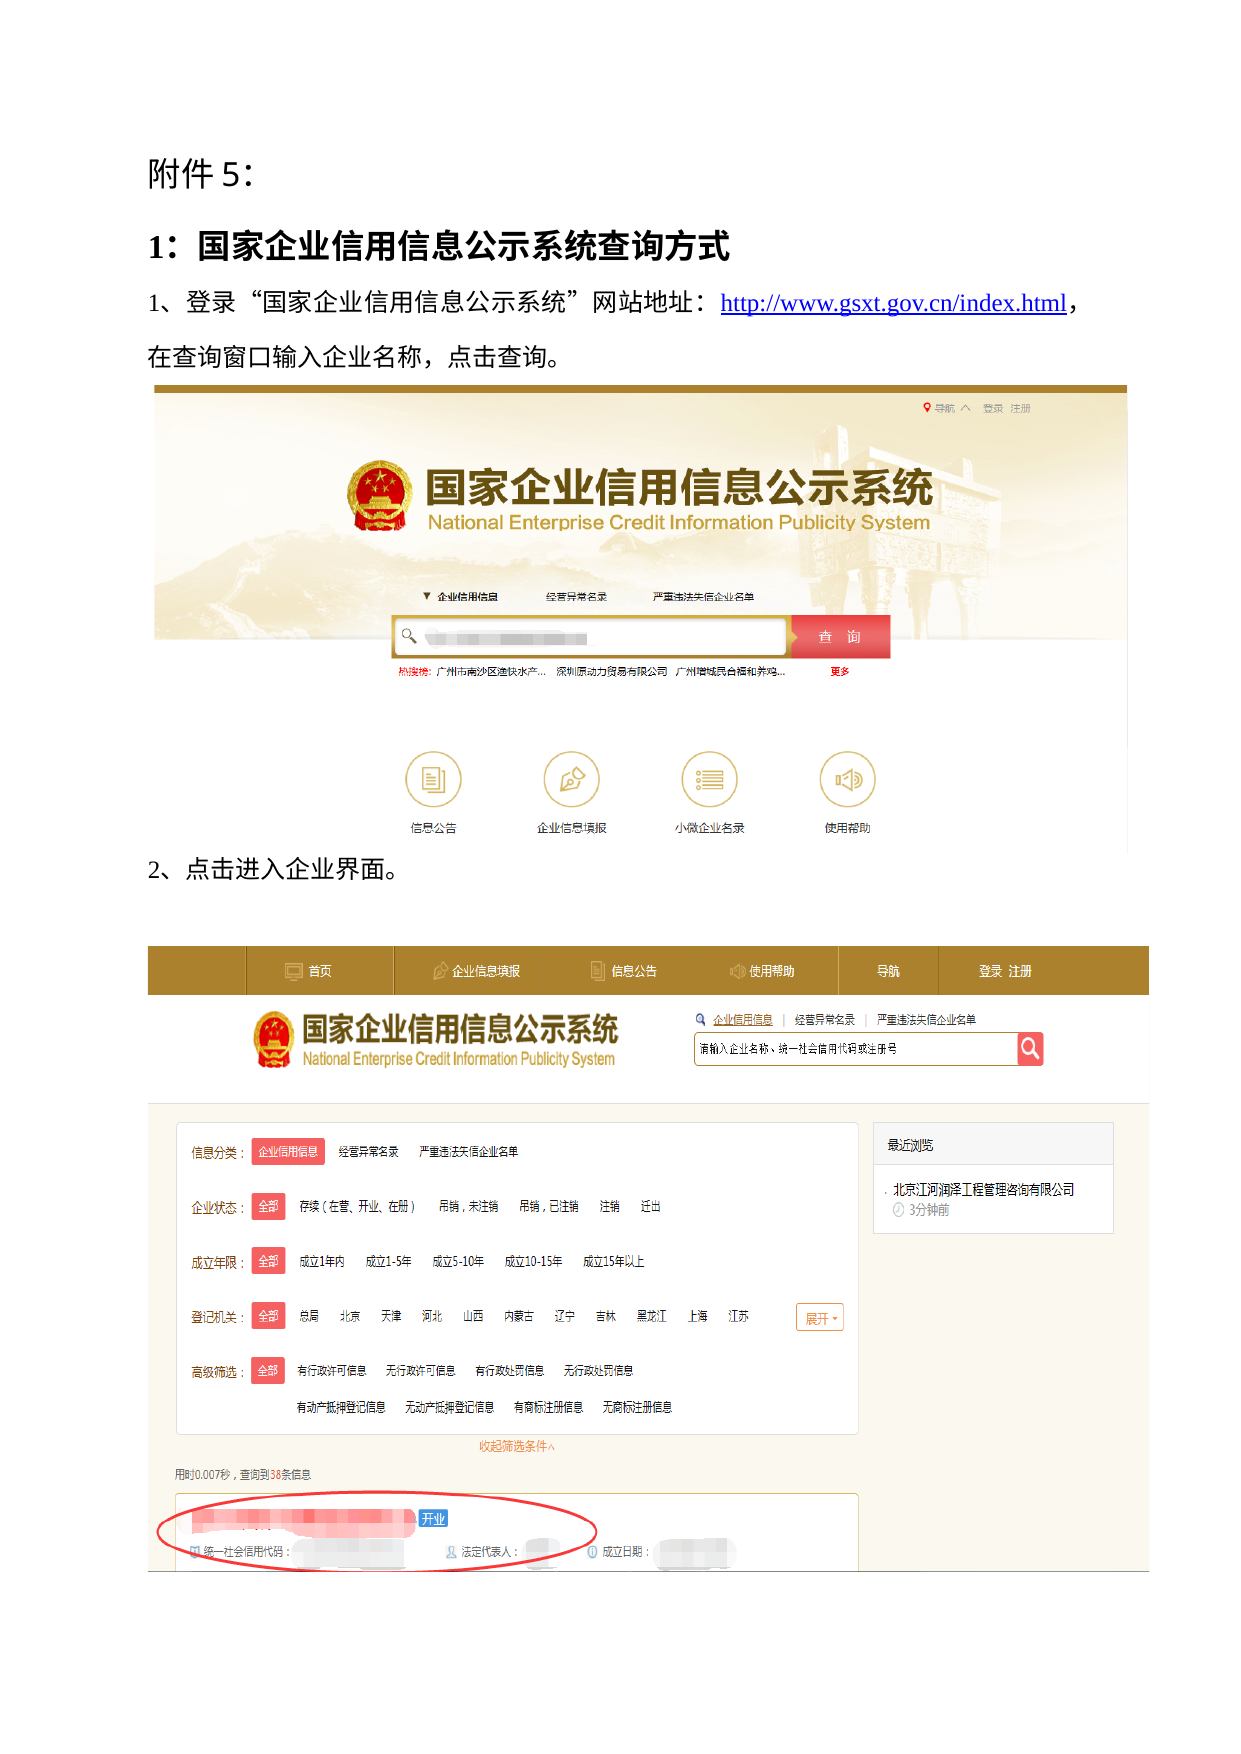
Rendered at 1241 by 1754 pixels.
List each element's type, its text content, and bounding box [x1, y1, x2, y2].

text 1、登录“国家企业信用信息公示系统”网站地址：http://www.gsxt.gov.cn/index.html，在查询窗口输入企业名称，点击查询。 [148, 268, 1092, 377]
text 附件5： [148, 148, 1092, 196]
text 2、点击进入企业界面。 [148, 835, 1092, 889]
picture [147, 946, 1150, 1572]
text 1：国家企业信用信息公示系统查询方式 [148, 220, 1200, 268]
picture [154, 385, 1128, 854]
